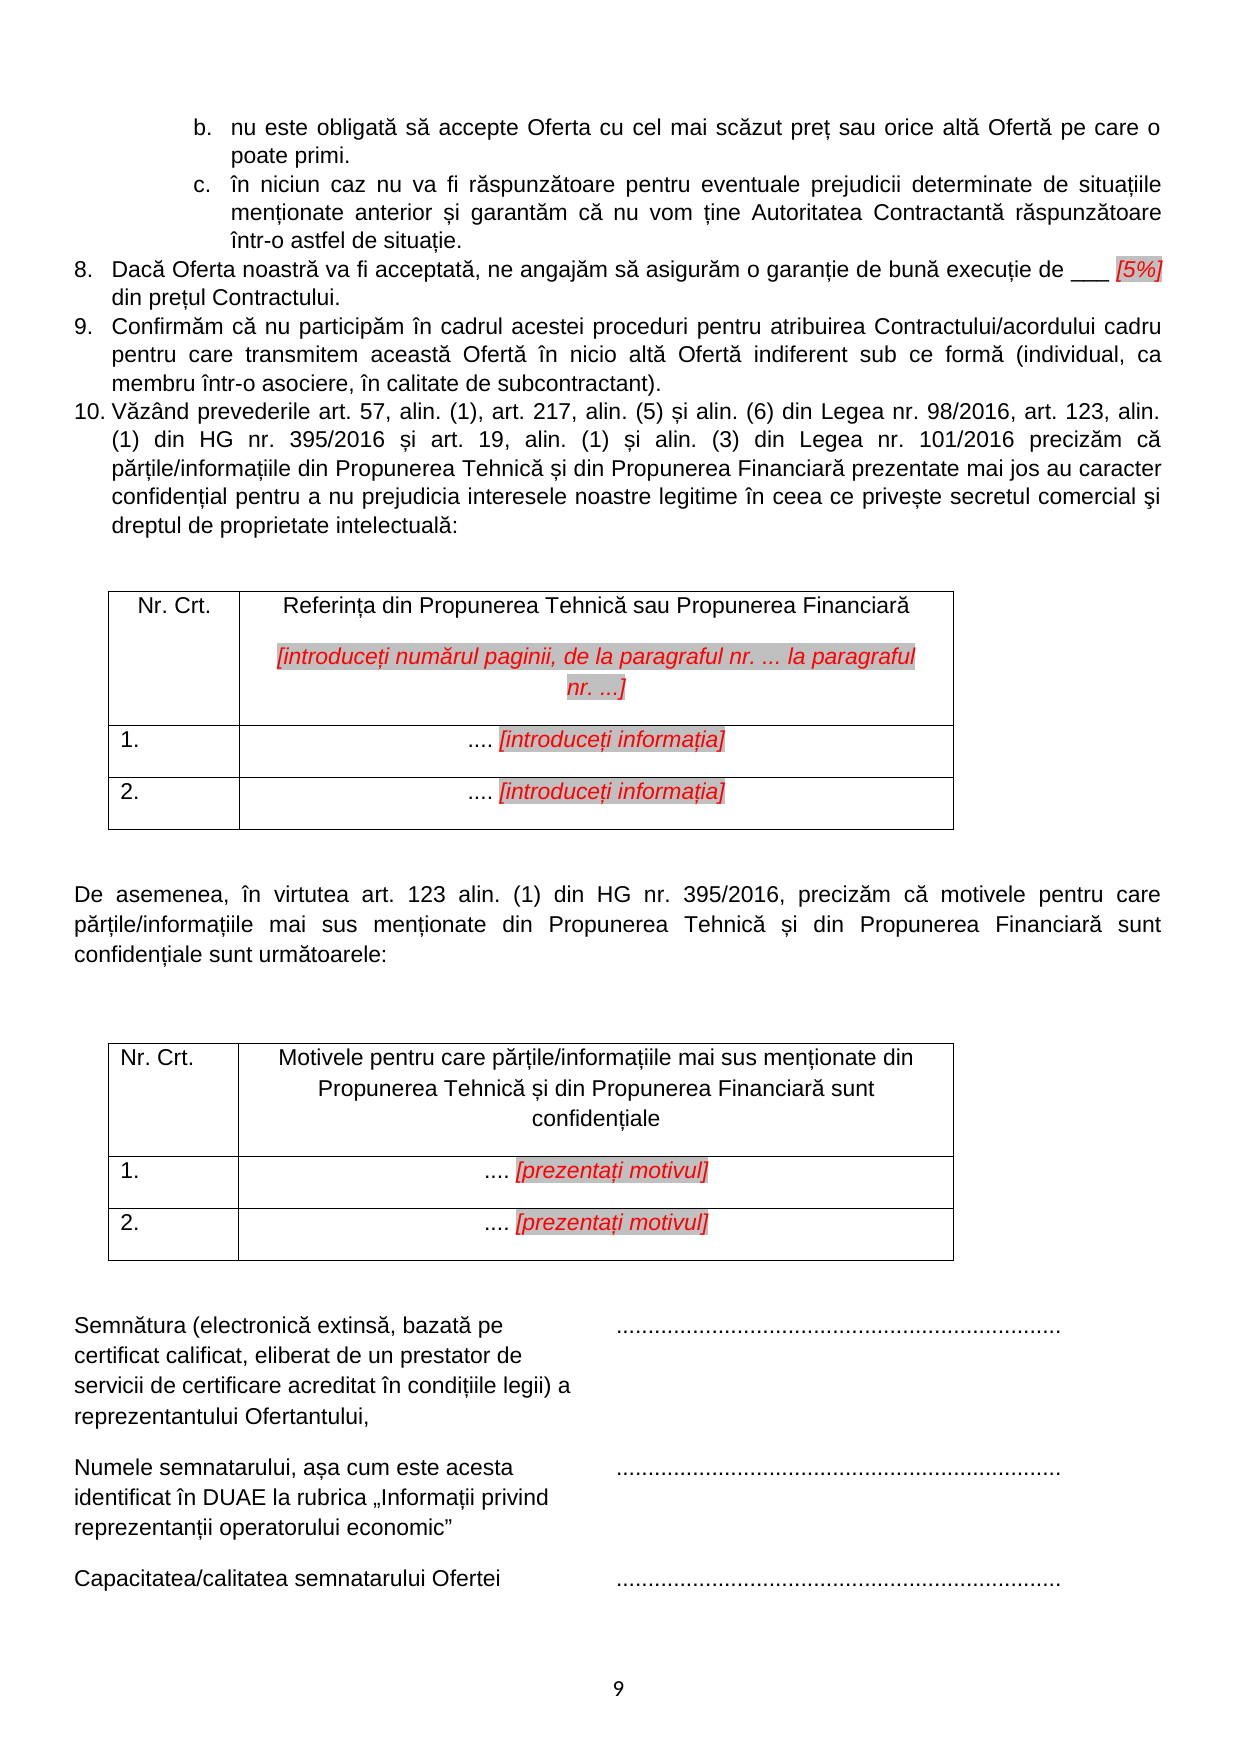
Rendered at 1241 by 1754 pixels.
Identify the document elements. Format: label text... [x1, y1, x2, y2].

table_header Nr. Crt. [109, 1044, 238, 1156]
list De asemenea, în virtutea art. 123 alin. (1) din HG nr. 395/2016, precizăm că motivele pentru care părțile/informațiile mai sus menționate din Propunerea Tehnică și din Propunerea Financiară sunt confidențiale sunt următoarele: [74, 881, 1162, 968]
list Văzând prevederile art. 57, alin. (1), art. 217, alin. (5) și alin. (6) din Legea nr. 98/2016, art. 123, alin. (1) din HG nr. 395/2016 și art. 19, alin. (1) și alin. (3) din Legea nr. 101/2016 precizăm că părțile/informațiile din Propunerea Tehnică și din Propunerea Financiară prezentate mai jos au caracter confidențial pentru a nu prejudicia interesele noastre legitime în ceea ce privește secretul comercial şi dreptul de proprietate intelectuală: [74, 398, 1162, 538]
table_cell .... [prezentați motivul] [239, 1209, 953, 1260]
list nu este obligată să accepte Oferta cu cel mai scăzut preț sau orice altă Ofertă pe care o poate primi. [193, 114, 1162, 168]
table_cell .... [prezentați motivul] [239, 1157, 953, 1208]
table_header Nr. Crt. [109, 592, 239, 724]
list Confirmăm că nu participăm în cadrul acestei proceduri pentru atribuirea Contractului/acordului cadru pentru care transmitem această Ofertă în nicio altă Ofertă indiferent sub ce formă (individual, ca membru într-o asociere, în calitate de subcontractant). [74, 313, 1162, 396]
list în niciun caz nu va fi răspunzătoare pentru eventuale prejudicii determinate de situațiile menționate anterior și garantăm că nu vom ține Autoritatea Contractantă răspunzătoare într-o astfel de situație. [193, 171, 1162, 254]
table_cell .... [introduceți informația] [240, 726, 953, 777]
table_header Motivele pentru care părțile/informațiile mai sus menționate din Propunerea Tehnică și din Propunerea Financiară sunt confidențiale [239, 1044, 953, 1156]
table_cell ...................................................................... [591, 1454, 1087, 1565]
table_cell Numele semnatarului, așa cum este acesta identificat în DUAE la rubrica „Informații privind reprezentanții operatorului economic” [63, 1454, 591, 1565]
table_header ...................................................................... [591, 1312, 1087, 1454]
table_header Referința din Propunerea Tehnică sau Propunerea Financiară [introduceți numărul paginii, de la paragraful nr. ... la paragraful nr. ...] [240, 592, 953, 724]
list Dacă Oferta noastră va fi acceptată, ne angajăm să asigurăm o garanție de bună execuție de ___ [5%] din prețul Contractului. [74, 256, 1162, 311]
table_cell Capacitatea/calitatea semnatarului Ofertei [63, 1565, 591, 1616]
table_cell ...................................................................... [591, 1565, 1087, 1616]
table_cell 2. [109, 778, 239, 829]
table_cell 1. [109, 1157, 238, 1208]
table_cell .... [introduceți informația] [240, 778, 953, 829]
table_header Semnătura (electronică extinsă, bazată pe certificat calificat, eliberat de un prestator de servicii de certificare acreditat în condițiile legii) a reprezentantului Ofertantului, [63, 1312, 591, 1454]
table_cell 2. [109, 1209, 238, 1260]
table_cell 1. [109, 726, 239, 777]
